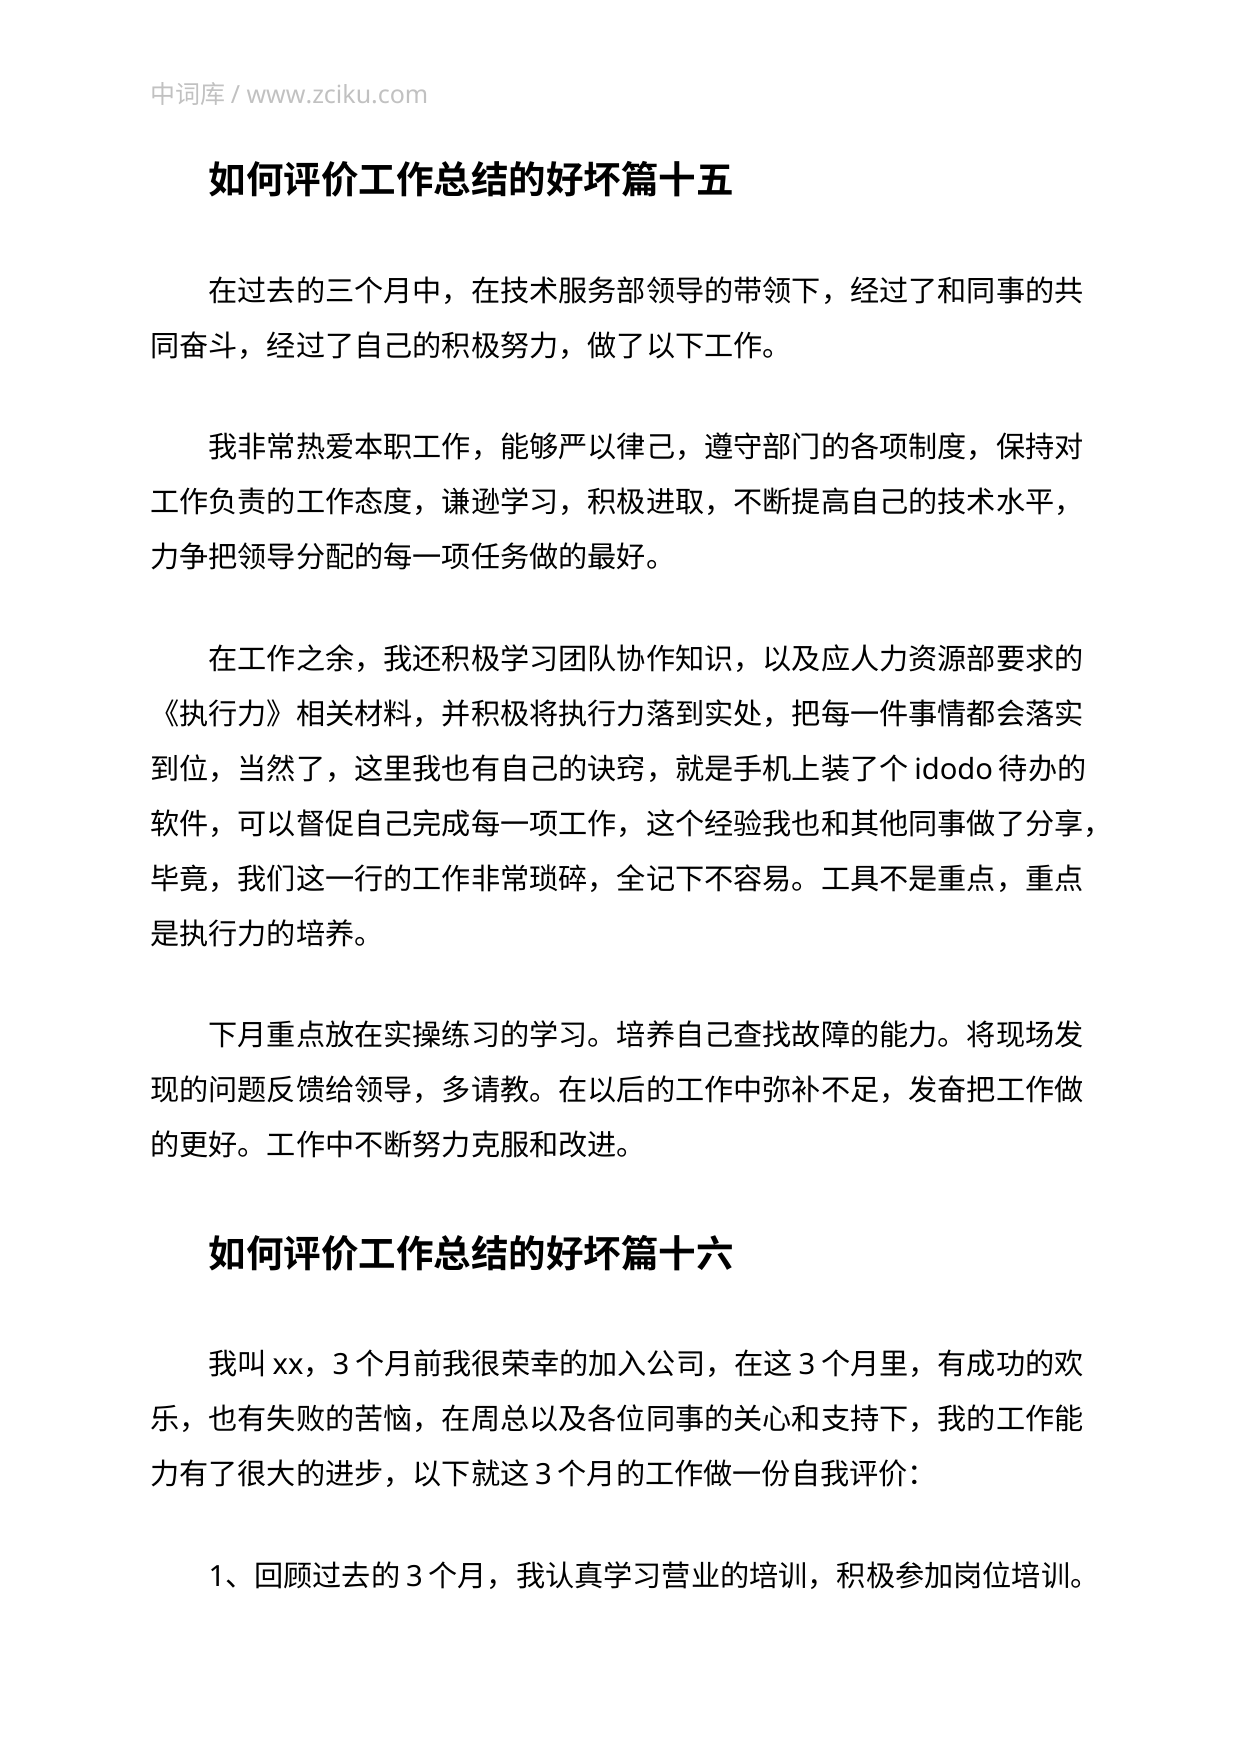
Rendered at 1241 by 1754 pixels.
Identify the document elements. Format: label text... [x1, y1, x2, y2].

text 在过去的三个月中，在技术服务部领导的带领下，经过了和同事的共同奋斗，经过了自己的积极努力，做了以下工作。 [150, 267, 1090, 364]
text 如何评价工作总结的好坏篇十五 [150, 150, 1090, 204]
text 我叫xx，3个月前我很荣幸的加入公司，在这3个月里，有成功的欢乐，也有失败的苦恼，在周总以及各位同事的关心和支持下，我的工作能力有了很大的进步，以下就这3个月的工作做一份自我评价： [150, 1341, 1090, 1493]
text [150, 1553, 1090, 1595]
text 下月重点放在实操练习的学习。培养自己查找故障的能力。将现场发现的问题反馈给领导，多请教。在以后的工作中弥补不足，发奋把工作做的更好。工作中不断努力克服和改进。 [150, 1012, 1090, 1164]
text 如何评价工作总结的好坏篇十六 [150, 1223, 1090, 1278]
text 我非常热爱本职工作，能够严以律己，遵守部门的各项制度，保持对工作负责的工作态度，谦逊学习，积极进取，不断提高自己的技术水平，力争把领导分配的每一项任务做的最好。 [150, 424, 1090, 576]
text 在工作之余，我还积极学习团队协作知识，以及应人力资源部要求的《执行力》相关材料，并积极将执行力落到实处，把每一件事情都会落实到位，当然了，这里我也有自己的诀窍，就是手机上装了个idodo待办的软件，可以督促自己完成每一项工作，这个经验我也和其他同事做了分享，毕竟，我们这一行的工作非常琐碎，全记下不容易。工具不是重点，重点是执行力的培养。 [150, 636, 1090, 952]
